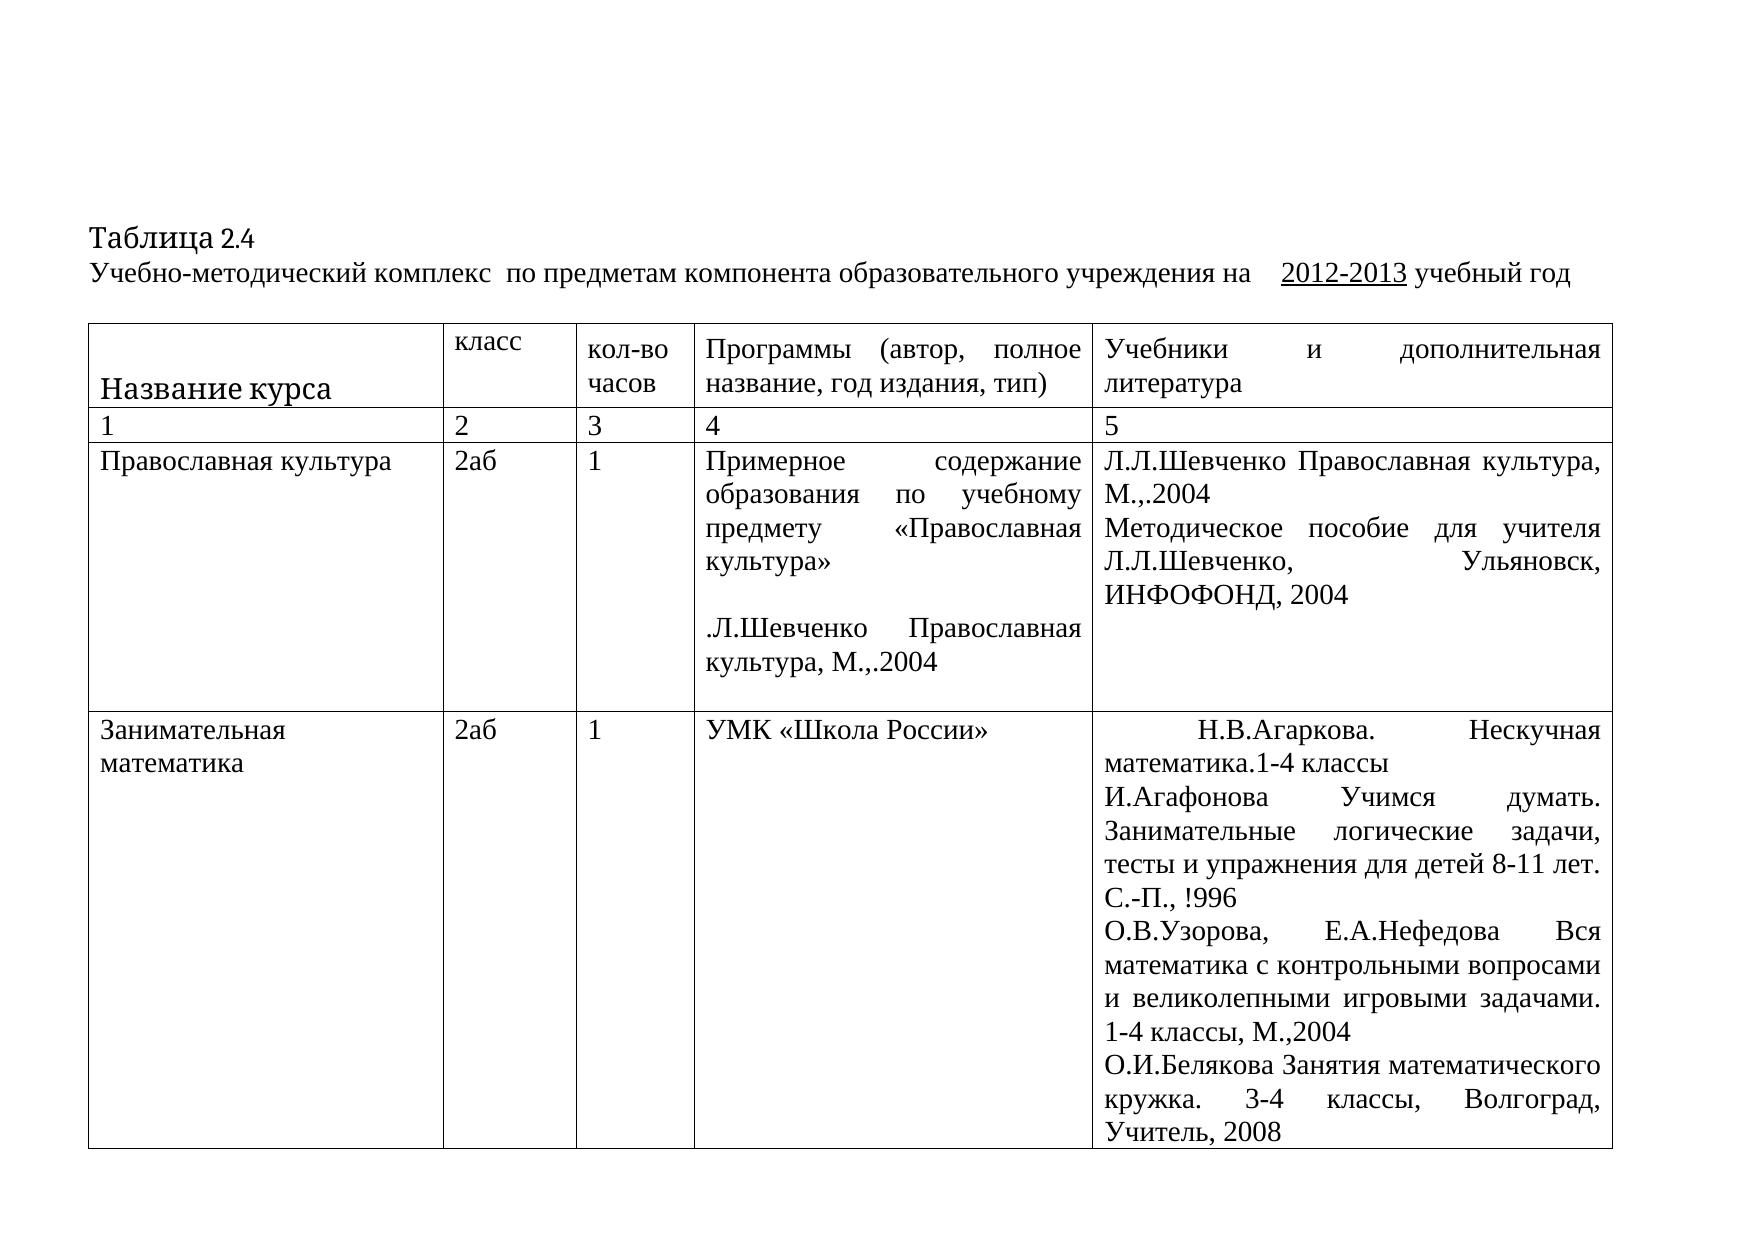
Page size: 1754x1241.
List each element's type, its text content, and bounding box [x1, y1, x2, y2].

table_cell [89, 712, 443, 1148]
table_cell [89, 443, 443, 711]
text Учебно-методический комплекс по предметам компонента образовательного учреждения на 2012-2013 учебный год [89, 255, 1636, 289]
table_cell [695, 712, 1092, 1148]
subtitle Таблица 2.4 [89, 222, 1636, 255]
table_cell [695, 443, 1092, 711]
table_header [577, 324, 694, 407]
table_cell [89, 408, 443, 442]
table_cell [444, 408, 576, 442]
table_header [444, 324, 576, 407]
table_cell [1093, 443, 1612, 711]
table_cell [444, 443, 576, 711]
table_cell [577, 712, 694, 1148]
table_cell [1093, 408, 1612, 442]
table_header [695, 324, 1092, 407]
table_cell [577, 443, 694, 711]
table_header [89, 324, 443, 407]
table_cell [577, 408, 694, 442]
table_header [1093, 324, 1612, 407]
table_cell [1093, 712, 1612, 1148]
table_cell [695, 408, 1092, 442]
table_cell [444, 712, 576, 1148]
